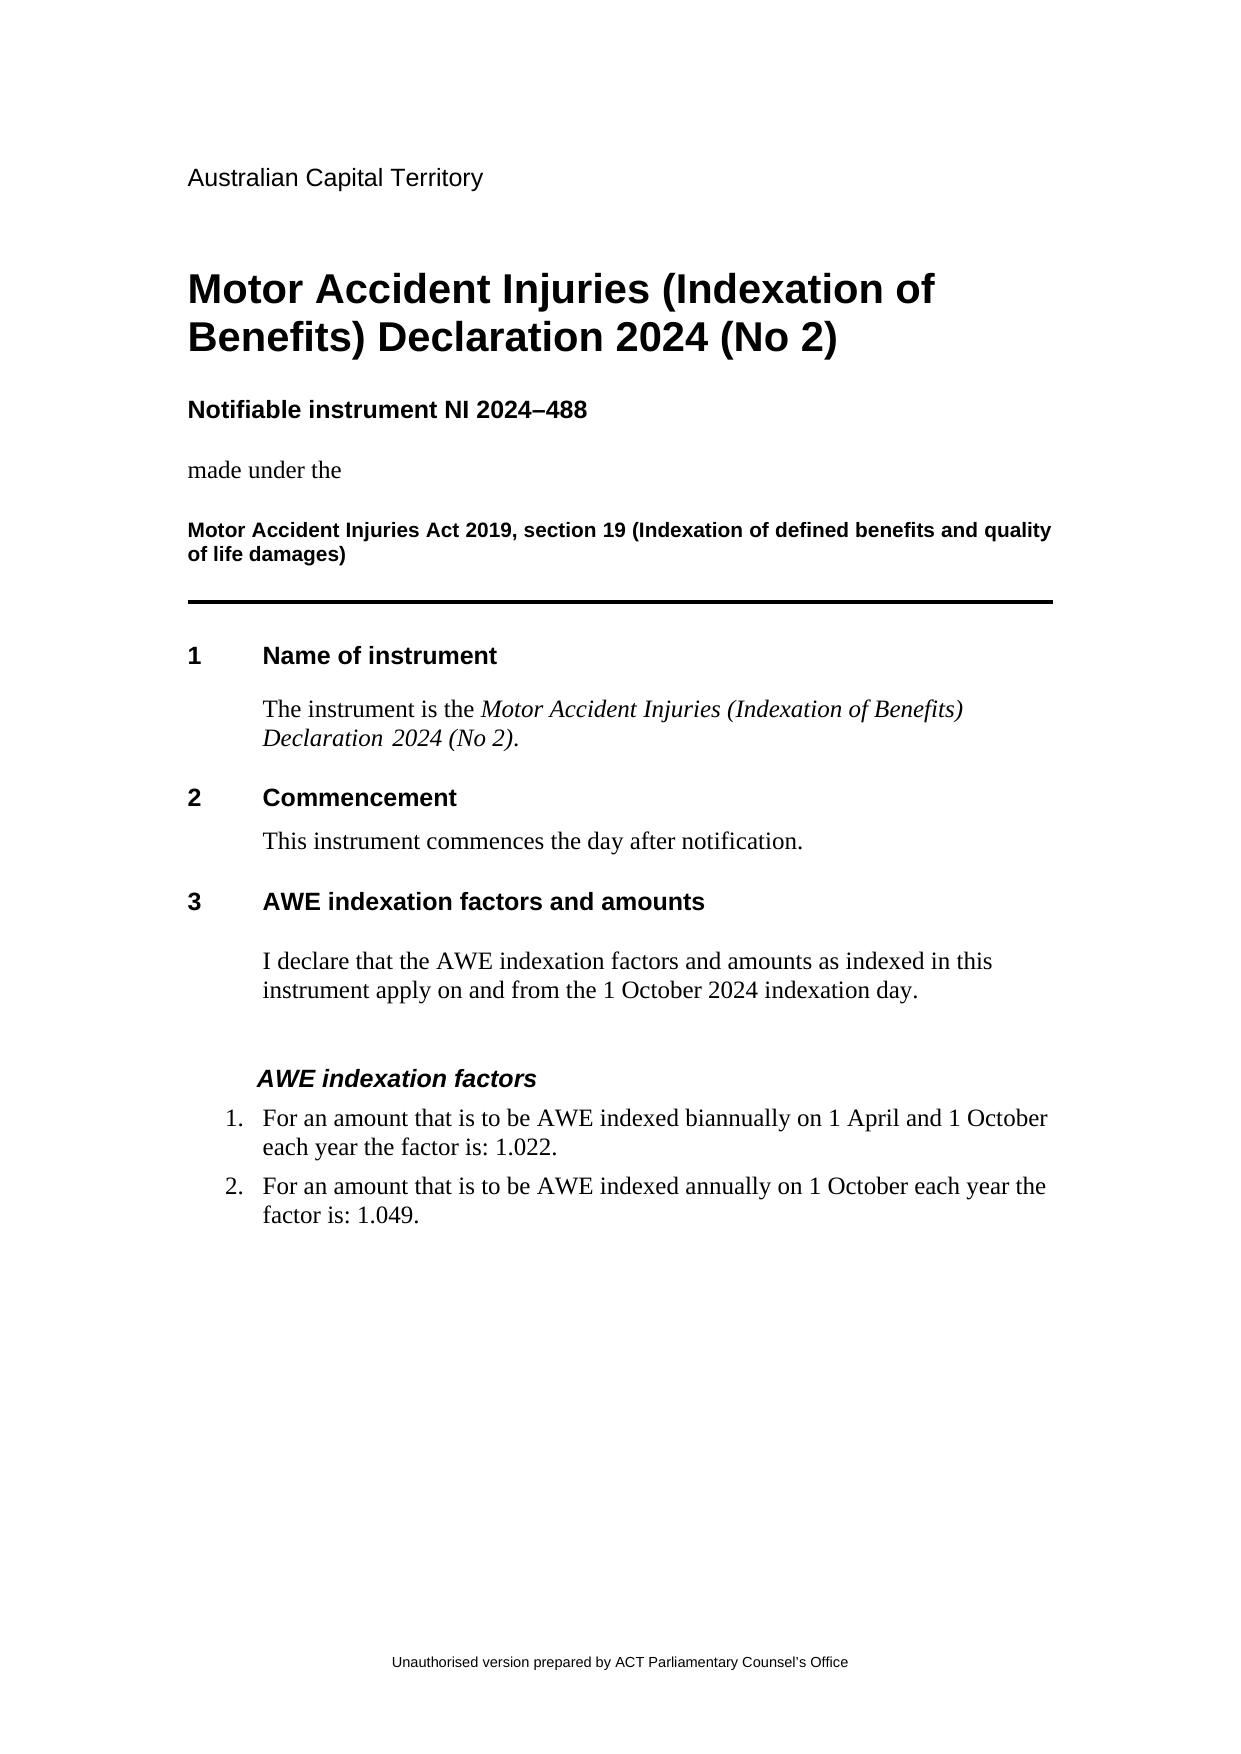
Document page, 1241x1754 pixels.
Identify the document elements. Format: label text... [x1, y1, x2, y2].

text Motor Accident Injuries Act 2019, section 19 (Indexation of defined benefits and quality of life damages) [187, 517, 1053, 565]
text The instrument is the Motor Accident Injuries (Indexation of Benefits) Declaration 2024 (No 2). [187, 694, 1053, 752]
text AWE indexation factors [187, 1064, 1053, 1093]
list For an amount that is to be AWE indexed biannually on 1 April and 1 October each year the factor is: 1.022. [225, 1103, 1053, 1161]
text Motor Accident Injuries (Indexation of Benefits) Declaration 2024 (No 2) [187, 264, 1053, 360]
text made under the [187, 455, 1053, 484]
text I declare that the AWE indexation factors and amounts as indexed in this instrument apply on and from the 1 October 2024 indexation day. [262, 946, 1053, 1004]
list For an amount that is to be AWE indexed annually on 1 October each year the factor is: 1.049. [225, 1171, 1053, 1228]
text This instrument commences the day after notification. [262, 826, 1053, 855]
text 2 Commencement [187, 783, 1053, 812]
text Australian Capital Territory [187, 162, 1053, 191]
text 3 AWE indexation factors and amounts [187, 886, 1053, 915]
text Notifiable instrument NI 2024–488 [187, 395, 1053, 424]
text 1 Name of instrument [187, 641, 1053, 669]
